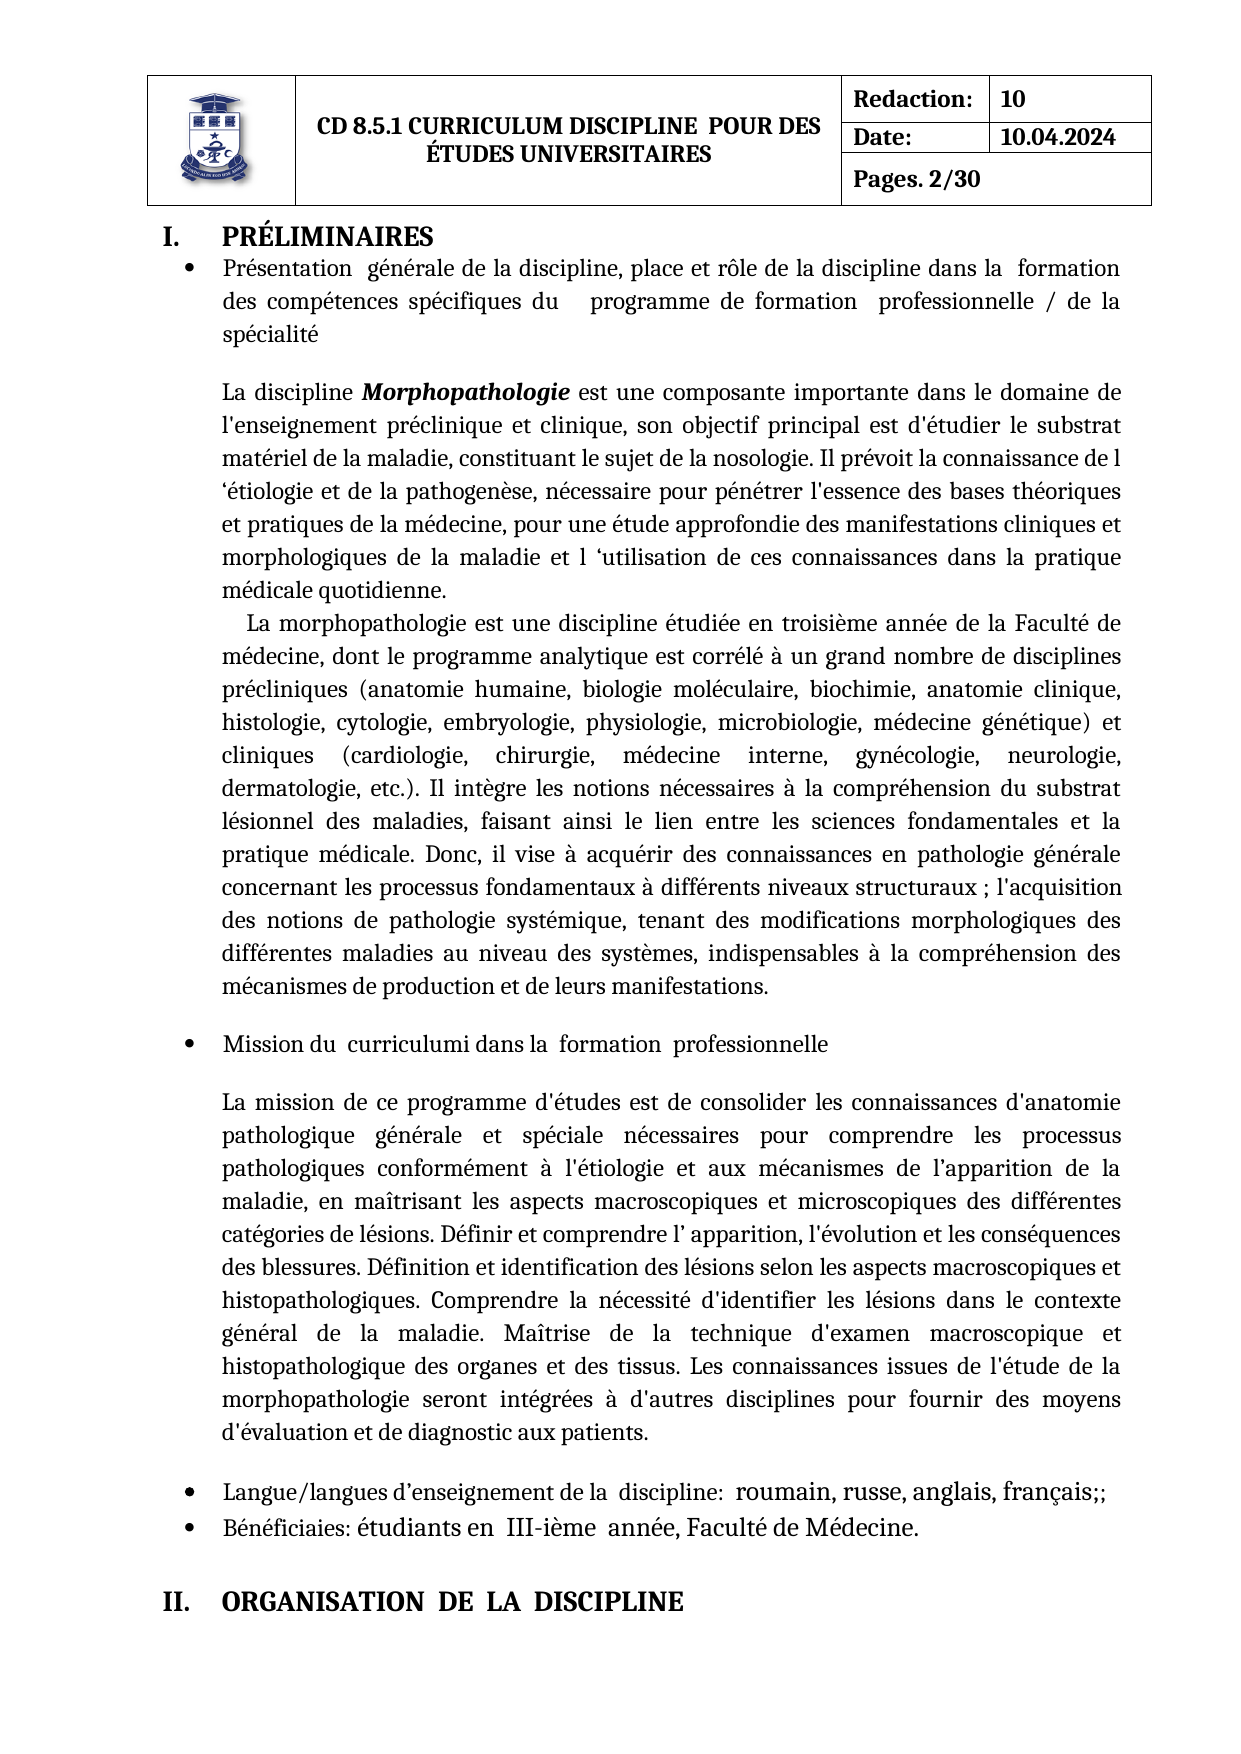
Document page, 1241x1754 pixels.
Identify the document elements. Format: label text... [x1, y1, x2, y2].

list Bénéficiaies: étudiants en III-ième année, Faculté de Médecine. [185, 1512, 1122, 1543]
picture [173, 87, 261, 193]
text La morphopathologie est une discipline étudiée en troisième année de la Faculté de médecine, dont le programme analytique est corrélé à un grand nombre de disciplines précliniques (anatomie humaine, biologie moléculaire, biochimie, anatomie clinique, histologie, cytologie, embryologie, physiologie, microbiologie, médecine génétique) et cliniques (cardiologie, chirurgie, médecine interne, gynécologie, neurologie, dermatologie, etc.). Il intègre les notions nécessaires à la compréhension du substrat lésionnel des maladies, faisant ainsi le lien entre les sciences fondamentales et la pratique médicale. Donc, il vise à acquérir des connaissances en pathologie générale concernant les processus fondamentaux à différents niveaux structuraux ; l'acquisition des notions de pathologie systémique, tenant des modifications morphologiques des différentes maladies au niveau des systèmes, indispensables à la compréhension des mécanismes de production et de leurs manifestations. [222, 609, 1122, 1001]
list ORGANISATION DE LA DISCIPLINE [162, 1585, 1122, 1619]
list PRÉLIMINAIRES [162, 220, 1122, 253]
list Mission du curriculumi dans la formation professionnelle [185, 1030, 1122, 1059]
list Présentation générale de la discipline, place et rôle de la discipline dans la formation des compétences spécifiques du programme de formation professionnelle / de la spécialité [185, 253, 1122, 348]
text La mission de ce programme d'études est de consolider les connaissances d'anatomie pathologique générale et spéciale nécessaires pour comprendre les processus pathologiques conformément à l'étiologie et aux mécanismes de l’apparition de la maladie, en maîtrisant les aspects macroscopiques et microscopiques des différentes catégories de lésions. Définir et comprendre l’ apparition, l'évolution et les conséquences des blessures. Définition et identification des lésions selon les aspects macroscopiques et histopathologiques. Comprendre la nécessité d'identifier les lésions dans le contexte général de la maladie. Maîtrise de la technique d'examen macroscopique et histopathologique des organes et des tissus. Les connaissances issues de l'étude de la morphopathologie seront intégrées à d'autres disciplines pour fournir des moyens d'évaluation et de diagnostic aux patients. [222, 1088, 1122, 1447]
list Langue/langues d’enseignement de la discipline: roumain, russe, anglais, français;; [185, 1476, 1122, 1507]
text La discipline Morphopathologie est une composante importante dans le domaine de l'enseignement préclinique et clinique, son objectif principal est d'étudier le substrat matériel de la maladie, constituant le sujet de la nosologie. Il prévoit la connaissance de l ‘étiologie et de la pathogenèse, nécessaire pour pénétrer l'essence des bases théoriques et pratiques de la médecine, pour une étude approfondie des manifestations cliniques et morphologiques de la maladie et l ‘utilisation de ces connaissances dans la pratique médicale quotidienne. [222, 378, 1122, 604]
